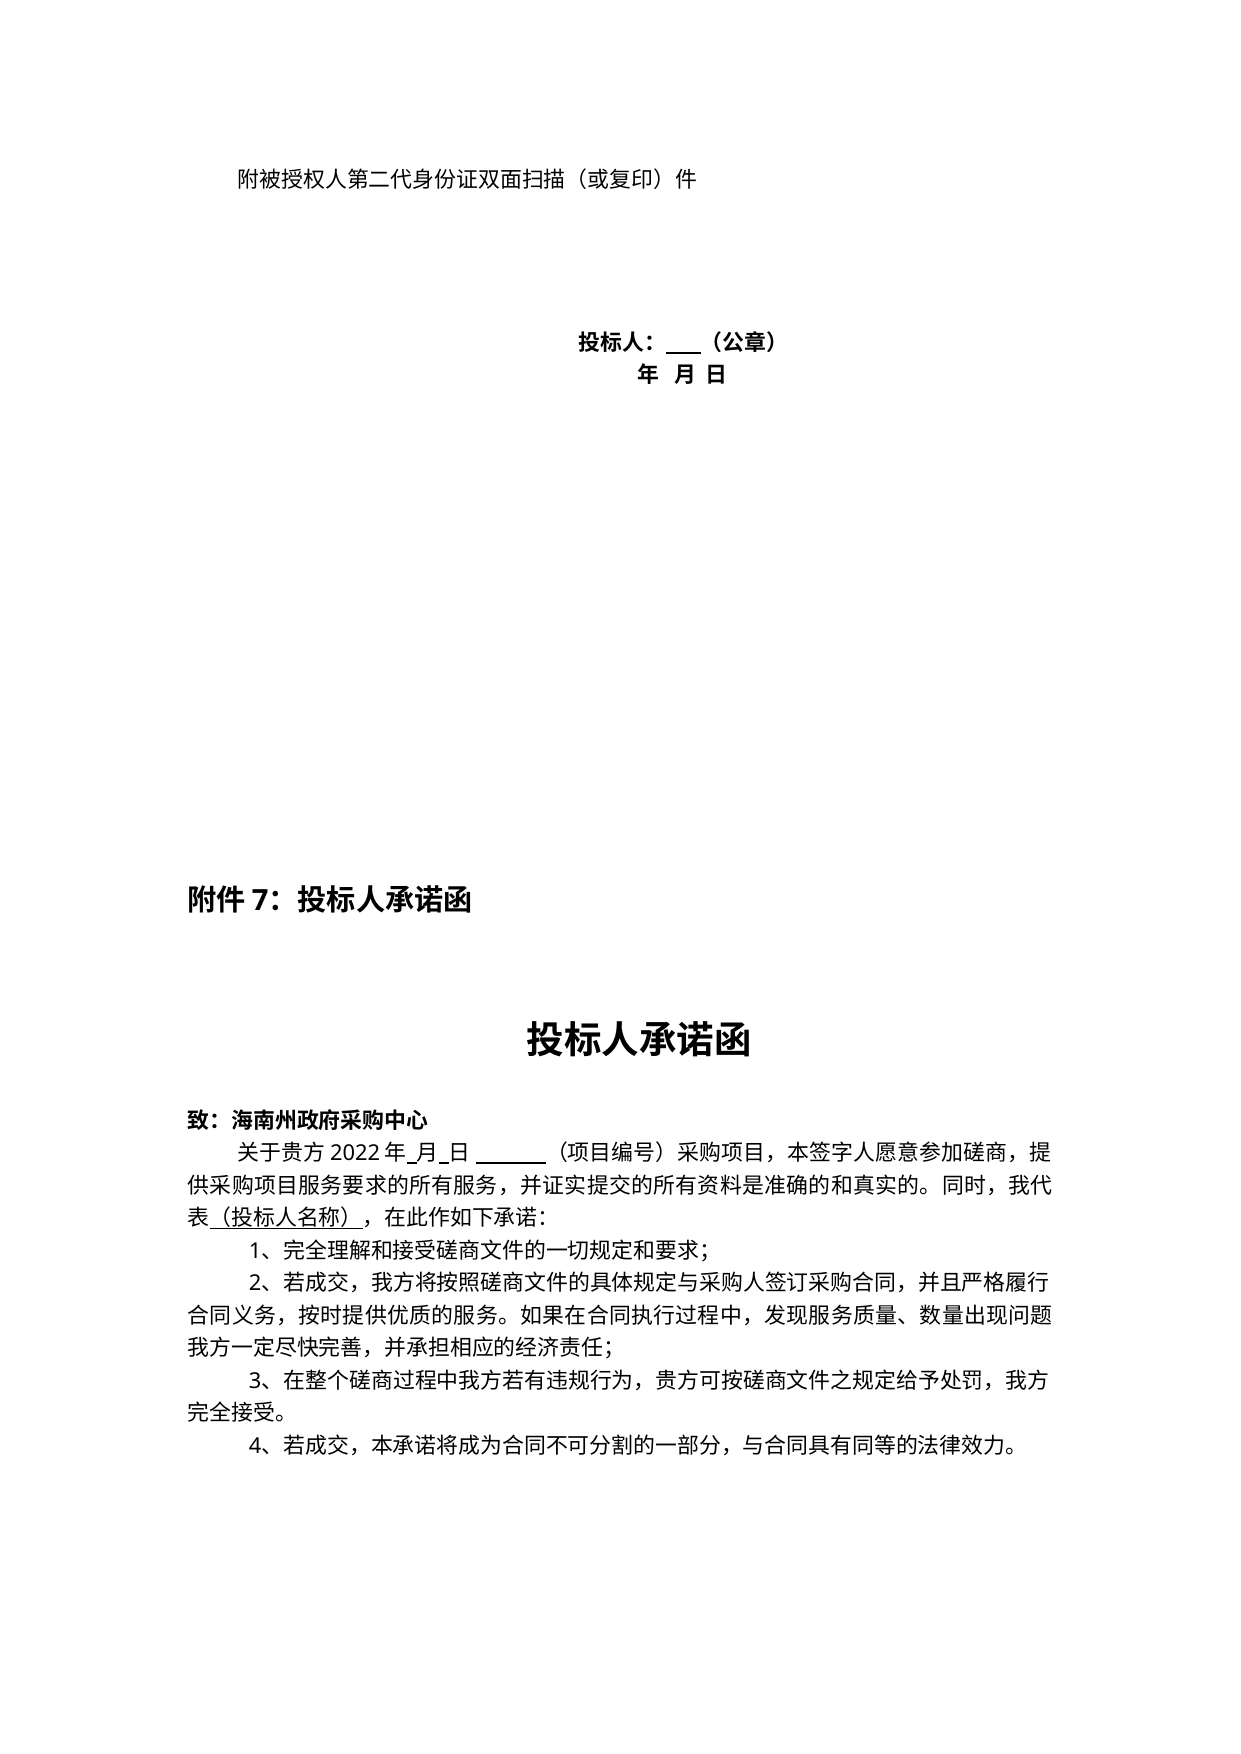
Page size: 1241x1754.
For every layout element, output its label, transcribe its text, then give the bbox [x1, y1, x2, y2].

text 3、在整个磋商过程中我方若有违规行为，贵方可按磋商文件之规定给予处罚，我方完全接受。 [187, 1362, 1053, 1427]
text 投标人： （公章） [187, 324, 1053, 357]
text 1、完全理解和接受磋商文件的一切规定和要求； [187, 1232, 1053, 1265]
text 年 月 日 [187, 357, 1053, 389]
text 致：海南州政府采购中心 [187, 1102, 1053, 1135]
text 4、若成交，本承诺将成为合同不可分割的一部分，与合同具有同等的法律效力。 [187, 1427, 1053, 1460]
text 关于贵方2022年 月 日 （项目编号）采购项目，本签字人愿意参加磋商，提供采购项目服务要求的所有服务，并证实提交的所有资料是准确的和真实的。同时，我代表（投标人名称），在此作如下承诺： [187, 1135, 1053, 1232]
text 附件7：投标人承诺函 [187, 876, 1053, 919]
text 2、若成交，我方将按照磋商文件的具体规定与采购人签订采购合同，并且严格履行合同义务，按时提供优质的服务。如果在合同执行过程中，发现服务质量、数量出现问题，我方一定尽快完善，并承担相应的经济责任； [187, 1265, 1053, 1362]
text 投标人承诺函 [187, 1005, 1053, 1070]
text 附被授权人第二代身份证双面扫描（或复印）件 [187, 162, 1053, 194]
